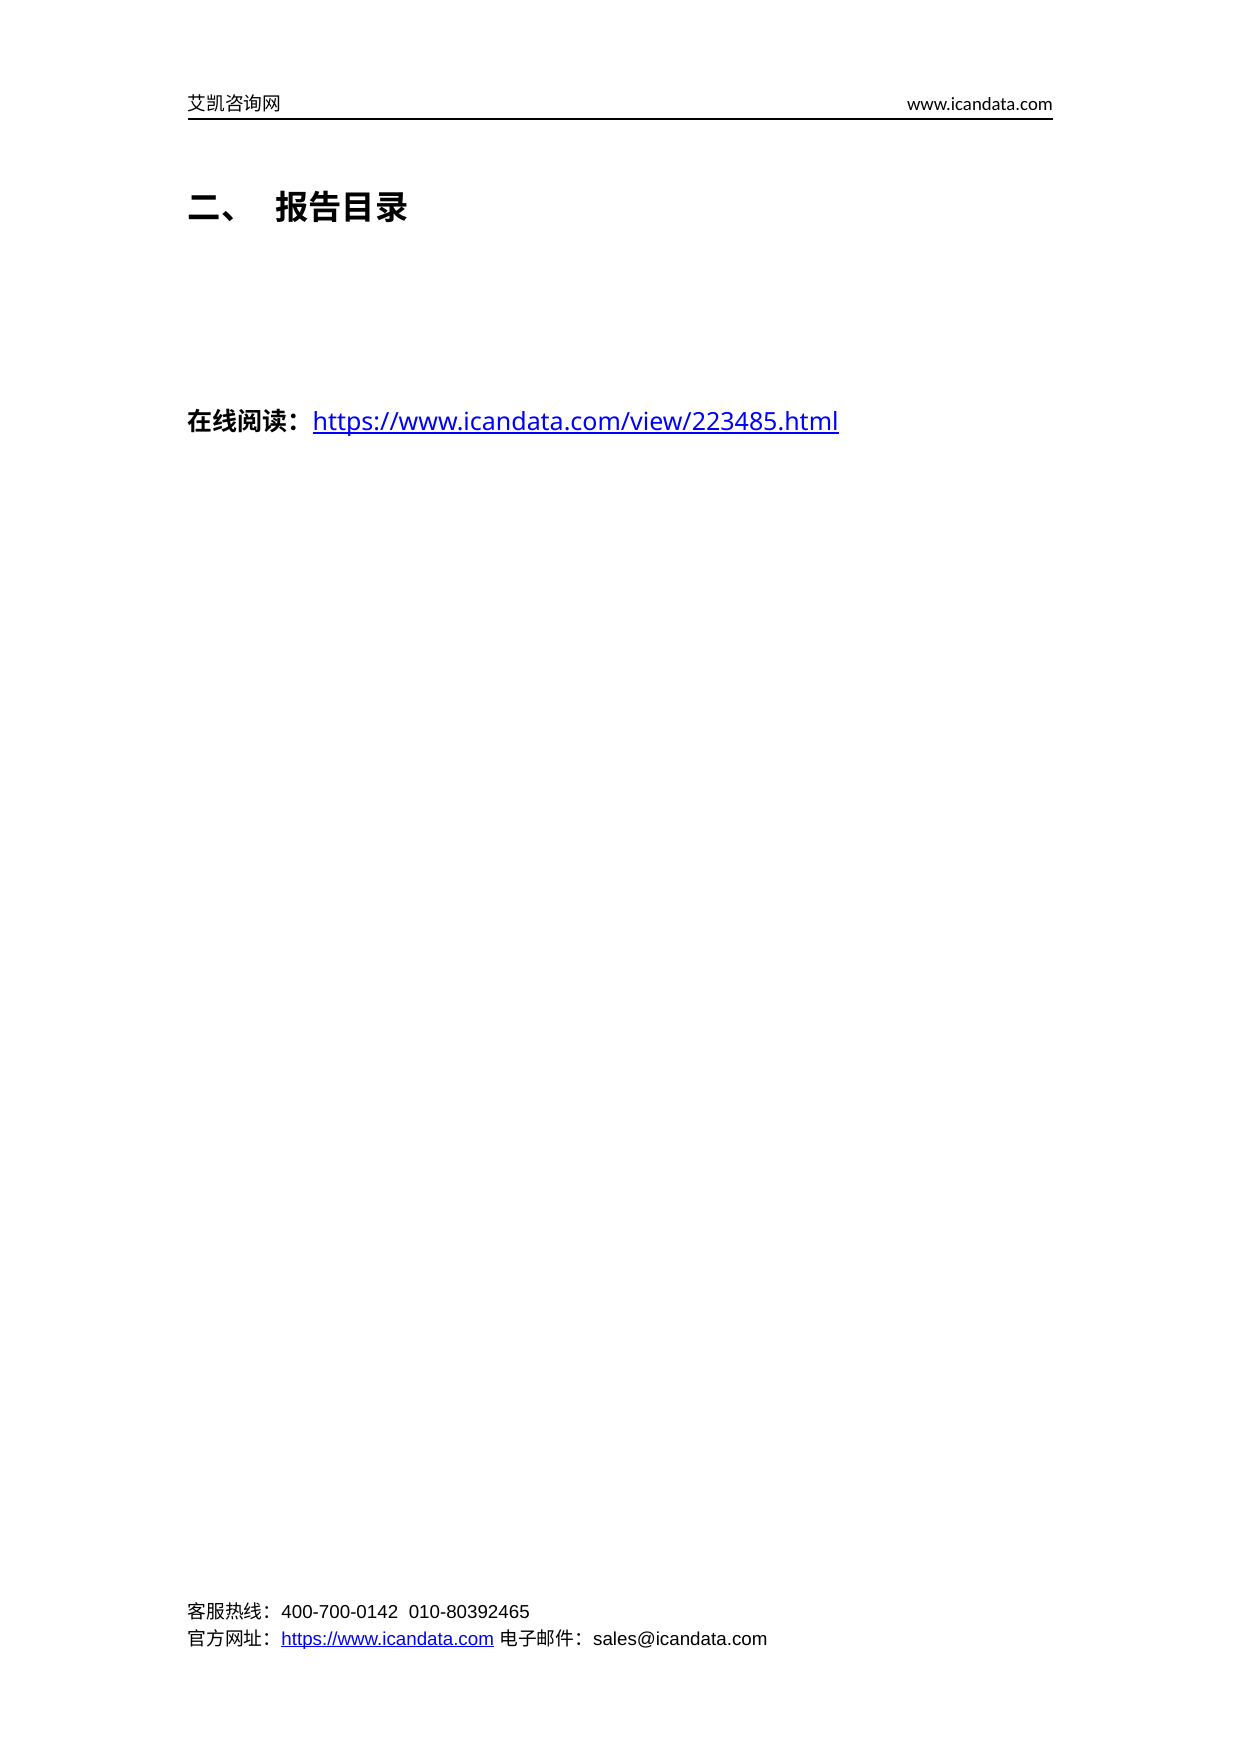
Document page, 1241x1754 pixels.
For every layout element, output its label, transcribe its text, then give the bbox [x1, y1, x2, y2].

text 在线阅读：https://www.icandata.com/view/223485.html [187, 387, 1053, 452]
subtitle 报告目录 [187, 172, 1053, 237]
